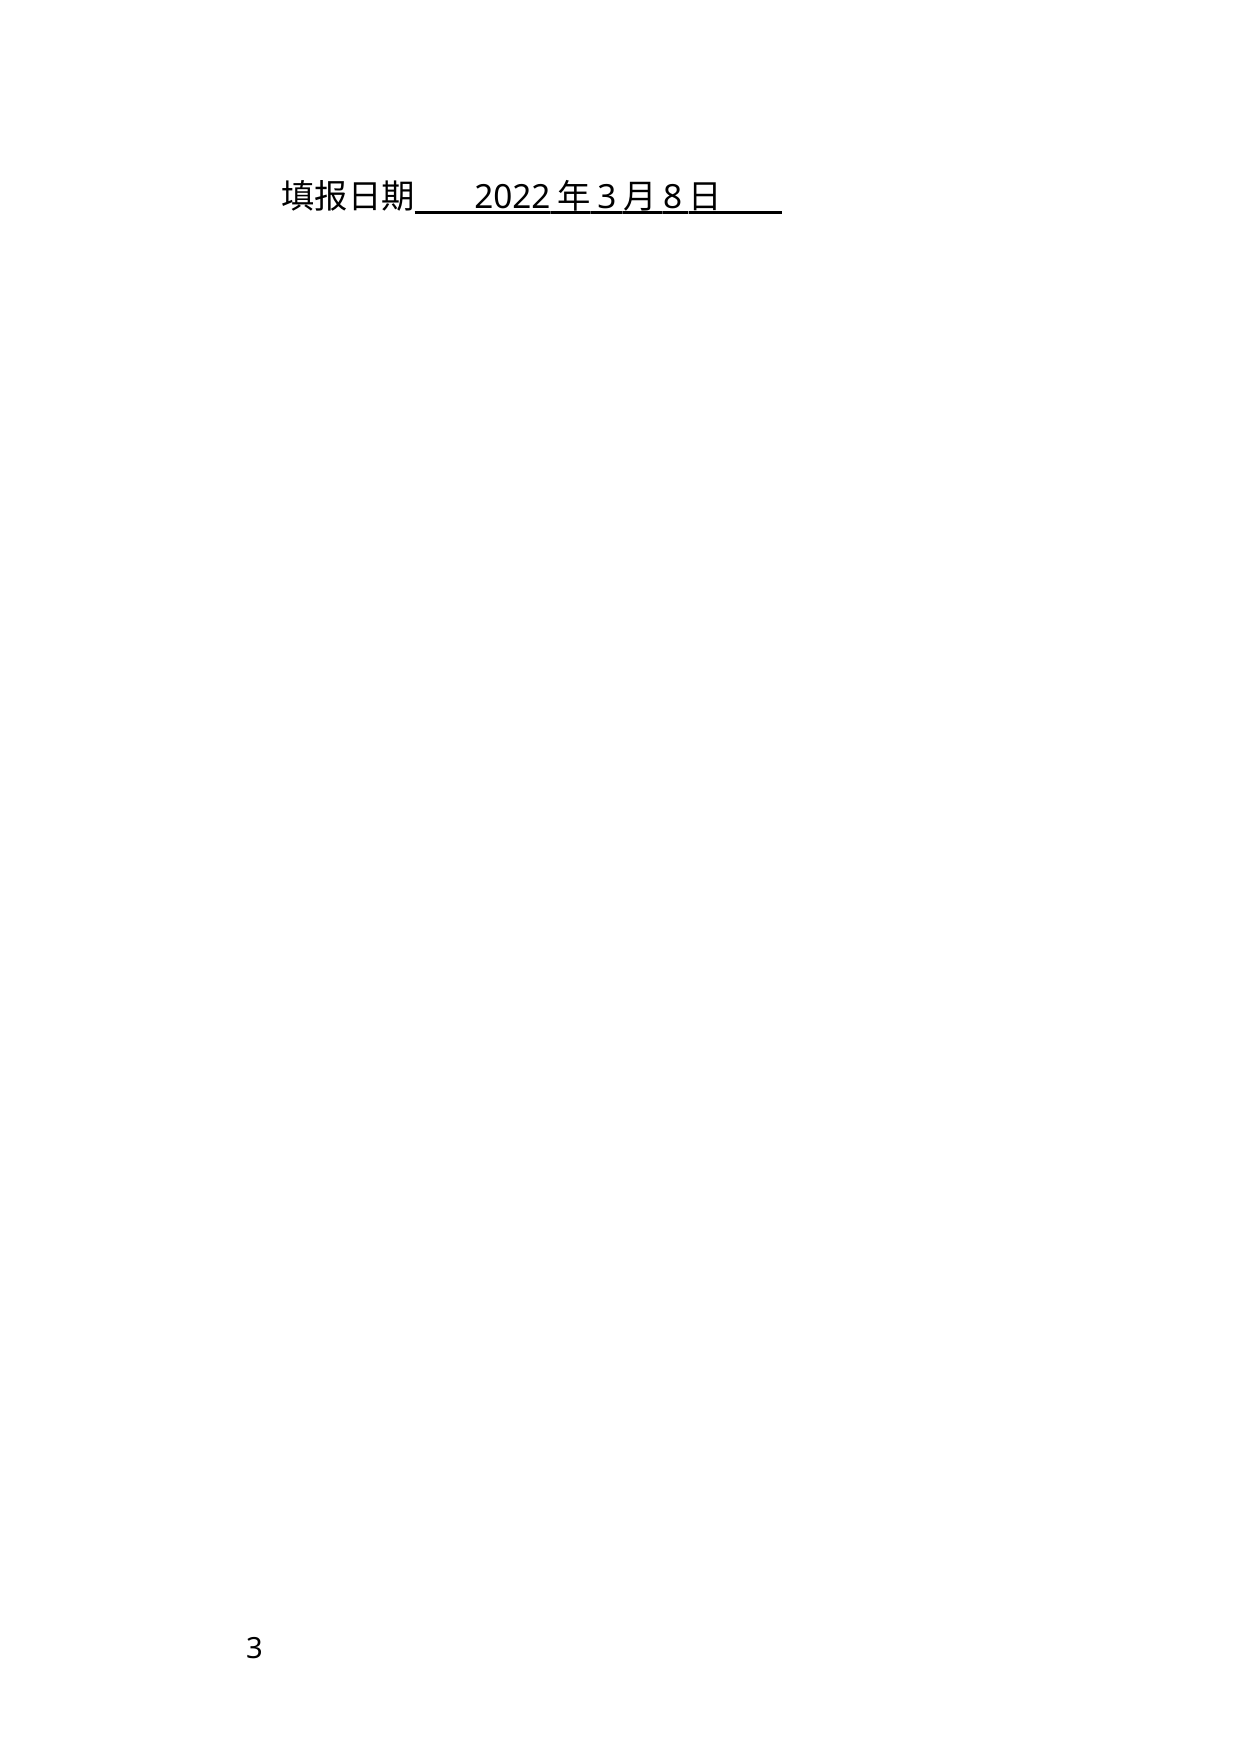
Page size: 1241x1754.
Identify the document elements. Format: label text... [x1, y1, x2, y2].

text 填报日期 2022年3月8日 [187, 162, 1053, 227]
